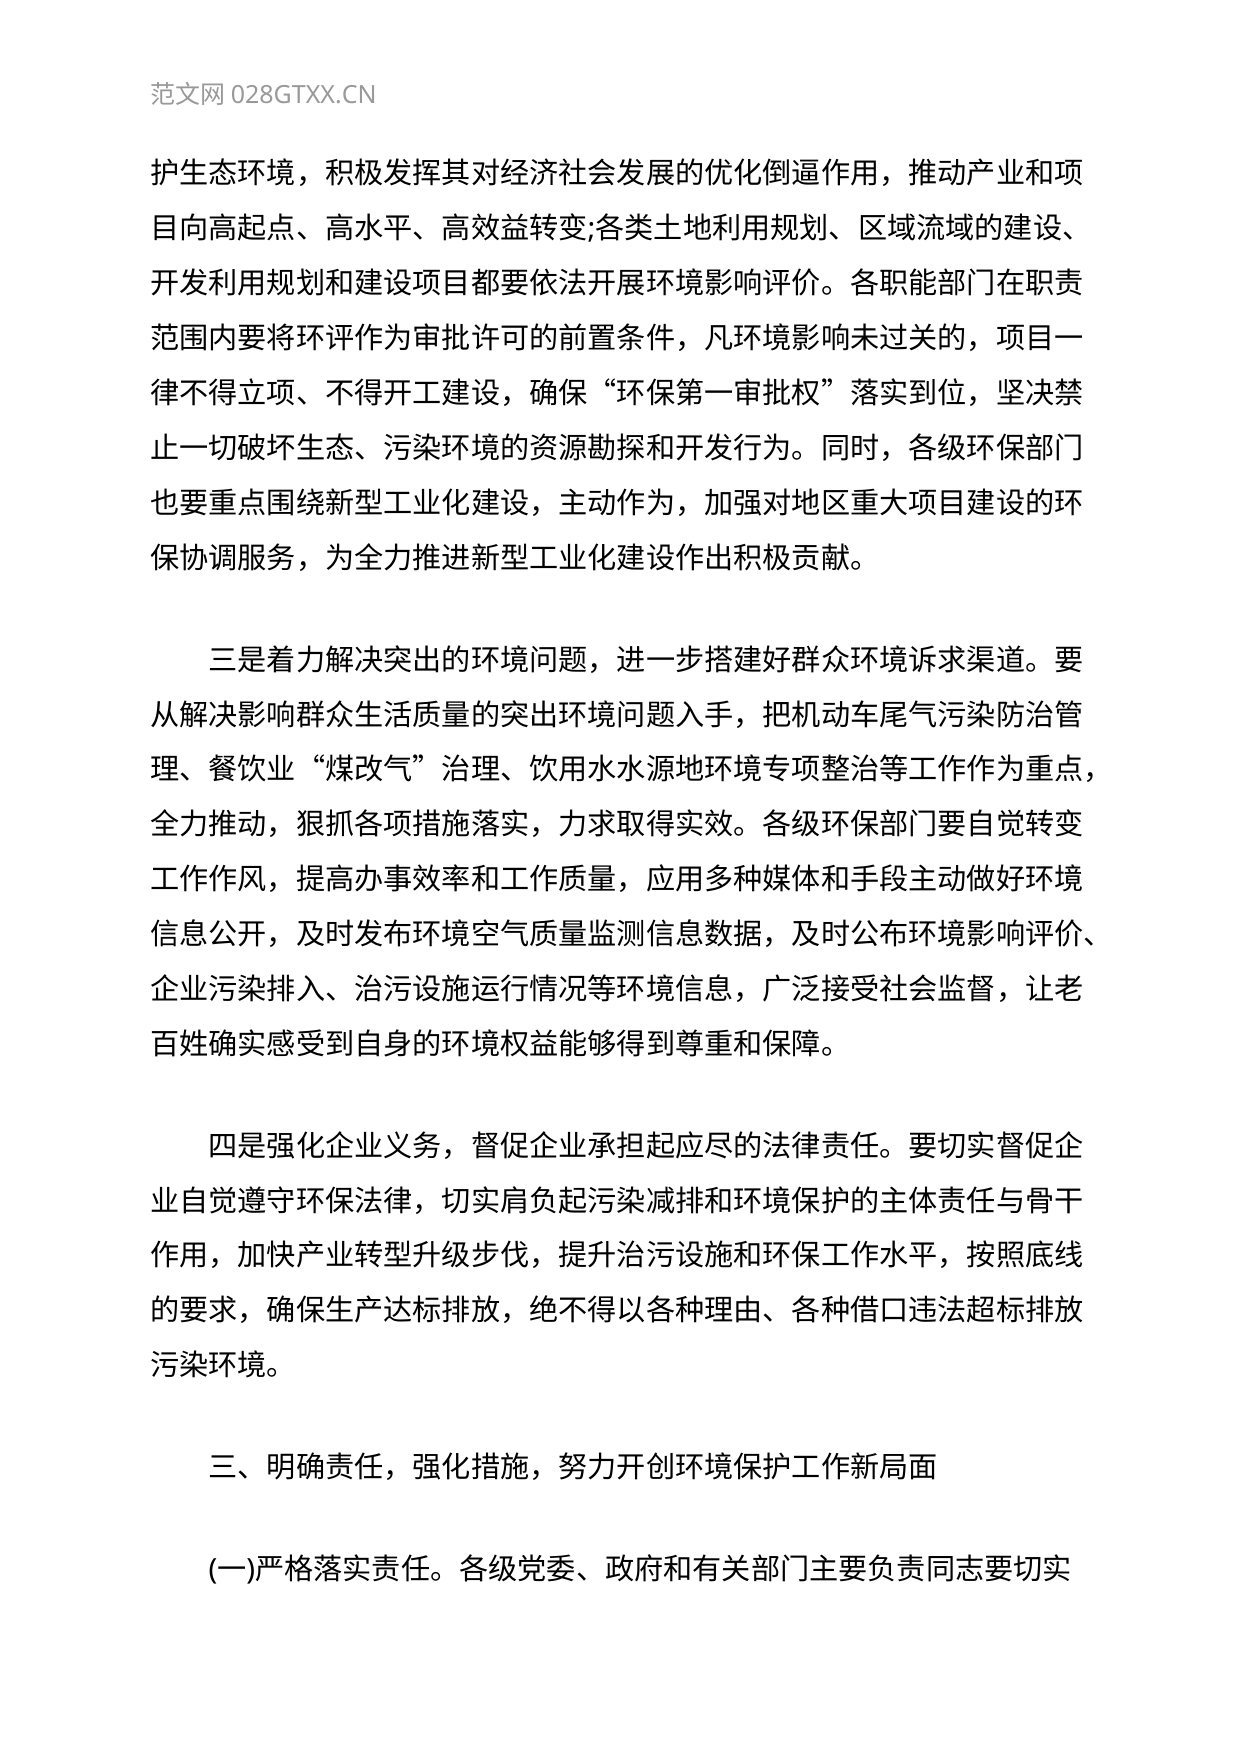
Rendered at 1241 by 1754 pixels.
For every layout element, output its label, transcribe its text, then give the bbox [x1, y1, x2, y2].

text 三是着力解决突出的环境问题，进一步搭建好群众环境诉求渠道。要从解决影响群众生活质量的突出环境问题入手，把机动车尾气污染防治管理、餐饮业“煤改气”治理、饮用水水源地环境专项整治等工作作为重点，全力推动，狠抓各项措施落实，力求取得实效。各级环保部门要自觉转变工作作风，提高办事效率和工作质量，应用多种媒体和手段主动做好环境信息公开，及时发布环境空气质量监测信息数据，及时公布环境影响评价、企业污染排入、治污设施运行情况等环境信息，广泛接受社会监督，让老百姓确实感受到自身的环境权益能够得到尊重和保障。 [150, 636, 1090, 1063]
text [150, 1545, 1090, 1588]
text 三、明确责任，强化措施，努力开创环境保护工作新局面 [150, 1443, 1090, 1486]
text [150, 150, 1090, 577]
text 四是强化企业义务，督促企业承担起应尽的法律责任。要切实督促企业自觉遵守环保法律，切实肩负起污染减排和环境保护的主体责任与骨干作用，加快产业转型升级步伐，提升治污设施和环保工作水平，按照底线的要求，确保生产达标排放，绝不得以各种理由、各种借口违法超标排放污染环境。 [150, 1122, 1090, 1384]
